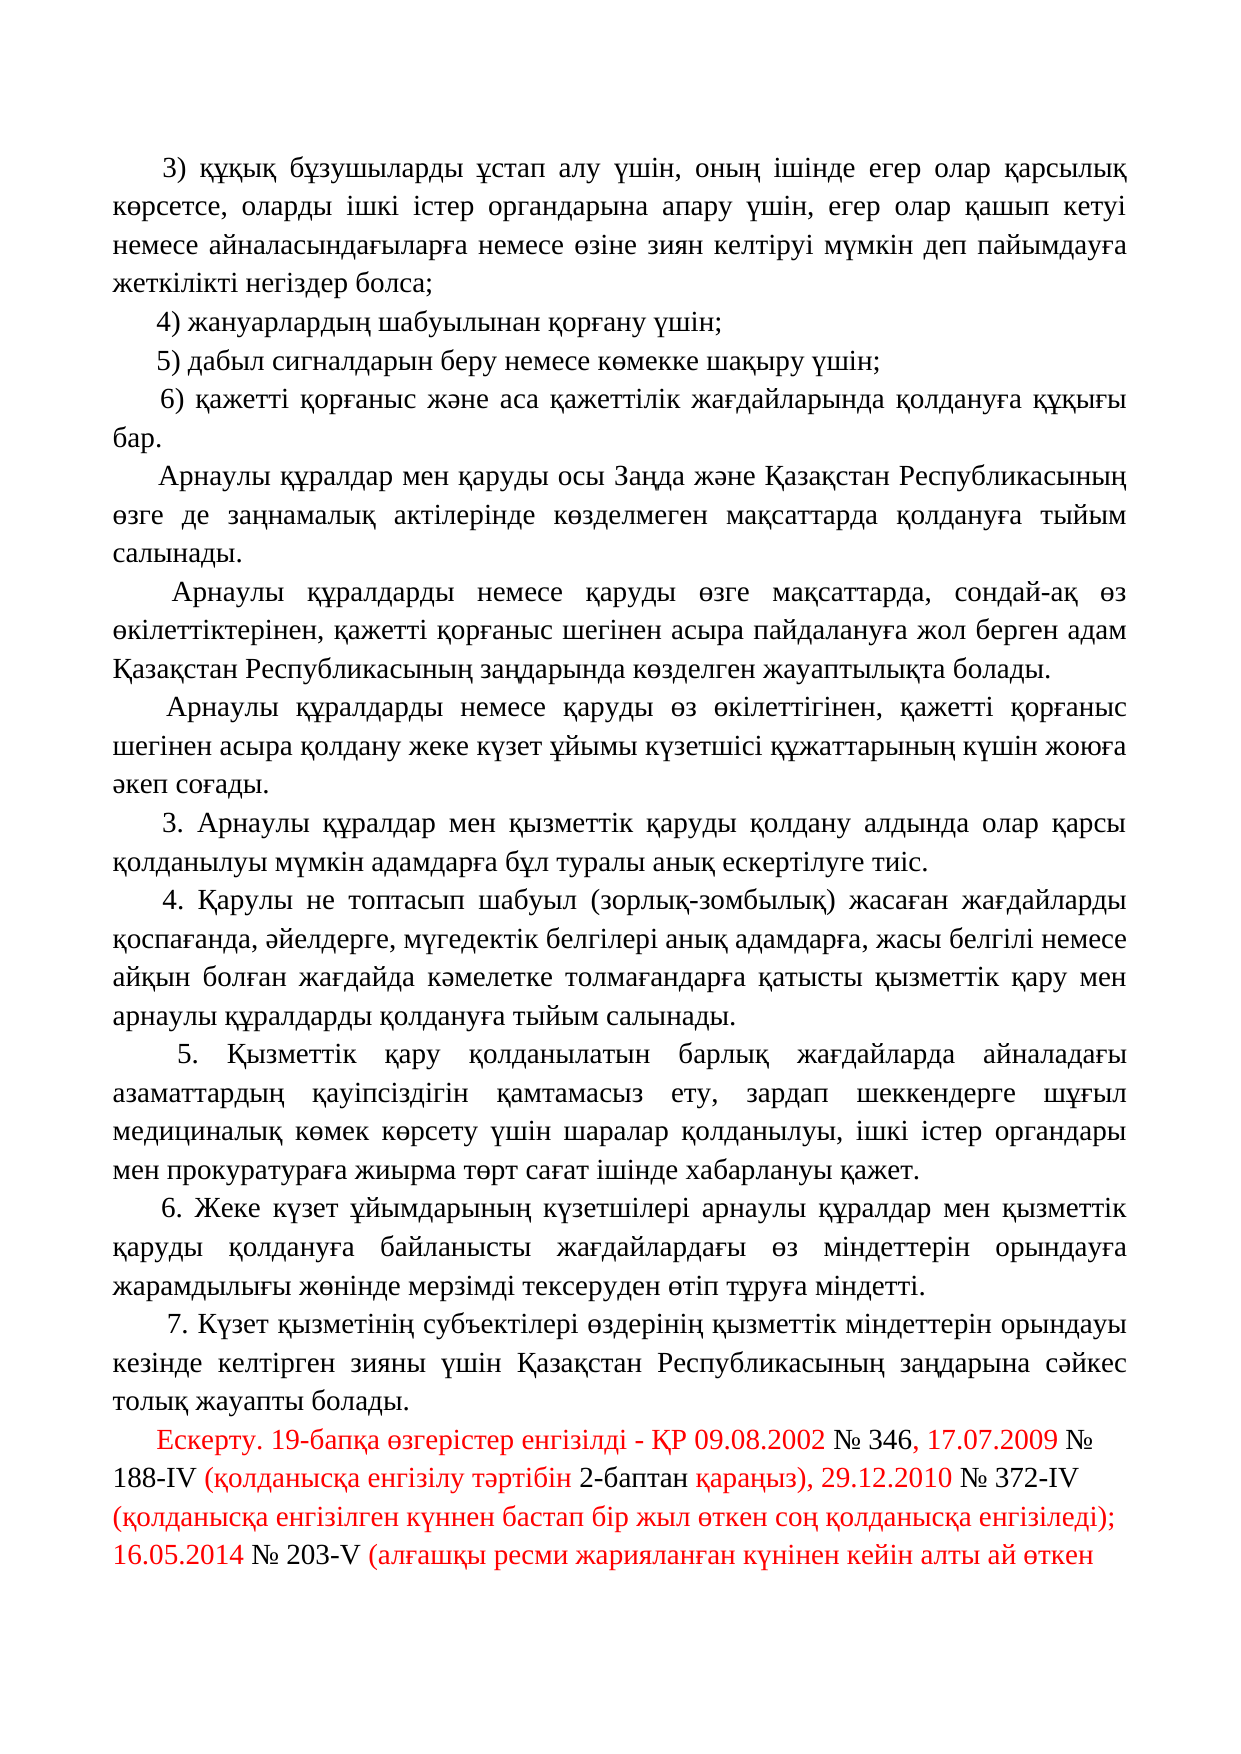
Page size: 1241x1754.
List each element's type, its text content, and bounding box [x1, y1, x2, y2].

text 3. Арнаулы құралдар мен қызметтiк қаруды қолдану алдында олар қарсы қолданылуы мүмкiн адамдарға бұл туралы анық ескертiлуге тиiс. [112, 805, 1128, 877]
text 4. Қарулы не топтасып шабуыл (зорлық-зомбылық) жасаған жағдайларды қоспағанда, әйелдерге, мүгедектiк белгiлерi анық адамдарға, жасы белгiлi немесе айқын болған жағдайда кәмелетке толмағандарға қатысты қызметтiк қару мен арнаулы құралдарды қолдануға тыйым салынады. [112, 882, 1128, 1031]
text Арнаулы құралдарды немесе қаруды өз өкiлеттiгiнен, қажеттi қорғаныс шегiнен асыра қолдану жеке күзет ұйымы күзетшiсi құжаттарының күшiн жоюға әкеп соғады. [112, 689, 1128, 800]
text 6) қажеттi қорғаныс және аса қажеттiлiк жағдайларында қолдануға құқығы бар. [112, 381, 1128, 453]
text 7. Күзет қызметiнiң субъектiлерi өздерiнiң қызметтiк мiндеттерiн орындауы кезiнде келтiрген зияны үшiн Қазақстан Республикасының заңдарына сәйкес толық жауапты болады. [112, 1306, 1128, 1417]
text Арнаулы құралдар мен қаруды осы Заңда және Қазақстан Республикасының өзге де заңнамалық актiлерінде көзделмеген мақсаттарда қолдануға тыйым салынады. [112, 458, 1128, 569]
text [112, 1422, 1128, 1571]
text 5) дабыл сигналдарын беру немесе көмекке шақыру үшiн; [112, 343, 1128, 376]
text 4) жануарлардың шабуылынан қорғану үшiн; [112, 304, 1128, 338]
text 5. Қызметтiк қару қолданылатын барлық жағдайларда айналадағы азаматтардың қауiпсiздiгiн қамтамасыз ету, зардап шеккендерге шұғыл медициналық көмек көрсету үшiн шаралар қолданылуы, iшкi iстер органдары мен прокуратураға жиырма төрт сағат iшiнде хабарлануы қажет. [112, 1036, 1128, 1186]
text 6. Жеке күзет ұйымдарының күзетшiлерi арнаулы құралдар мен қызметтiк қаруды қолдануға байланысты жағдайлардағы өз мiндеттерiн орындауға жарамдылығы жөнiнде мерзiмдi тексеруден өтiп тұруға мiндеттi. [112, 1191, 1128, 1301]
text 3) құқық бұзушыларды ұстап алу үшін, оның ішінде егер олар қарсылық көрсетсе, оларды iшкi iстер органдарына апару үшiн, егер олар қашып кетуi немесе айналасындағыларға немесе өзiне зиян келтiруi мүмкiн деп пайымдауға жеткіліктi негiздер болса; [112, 150, 1128, 299]
text Арнаулы құралдарды немесе қаруды өзге мақсаттарда, сондай-ақ өз өкiлеттiктерiнен, қажеттi қорғаныс шегiнен асыра пайдалануға жол берген адам Қазақстан Республикасының заңдарында көзделген жауаптылықта болады. [112, 574, 1128, 684]
